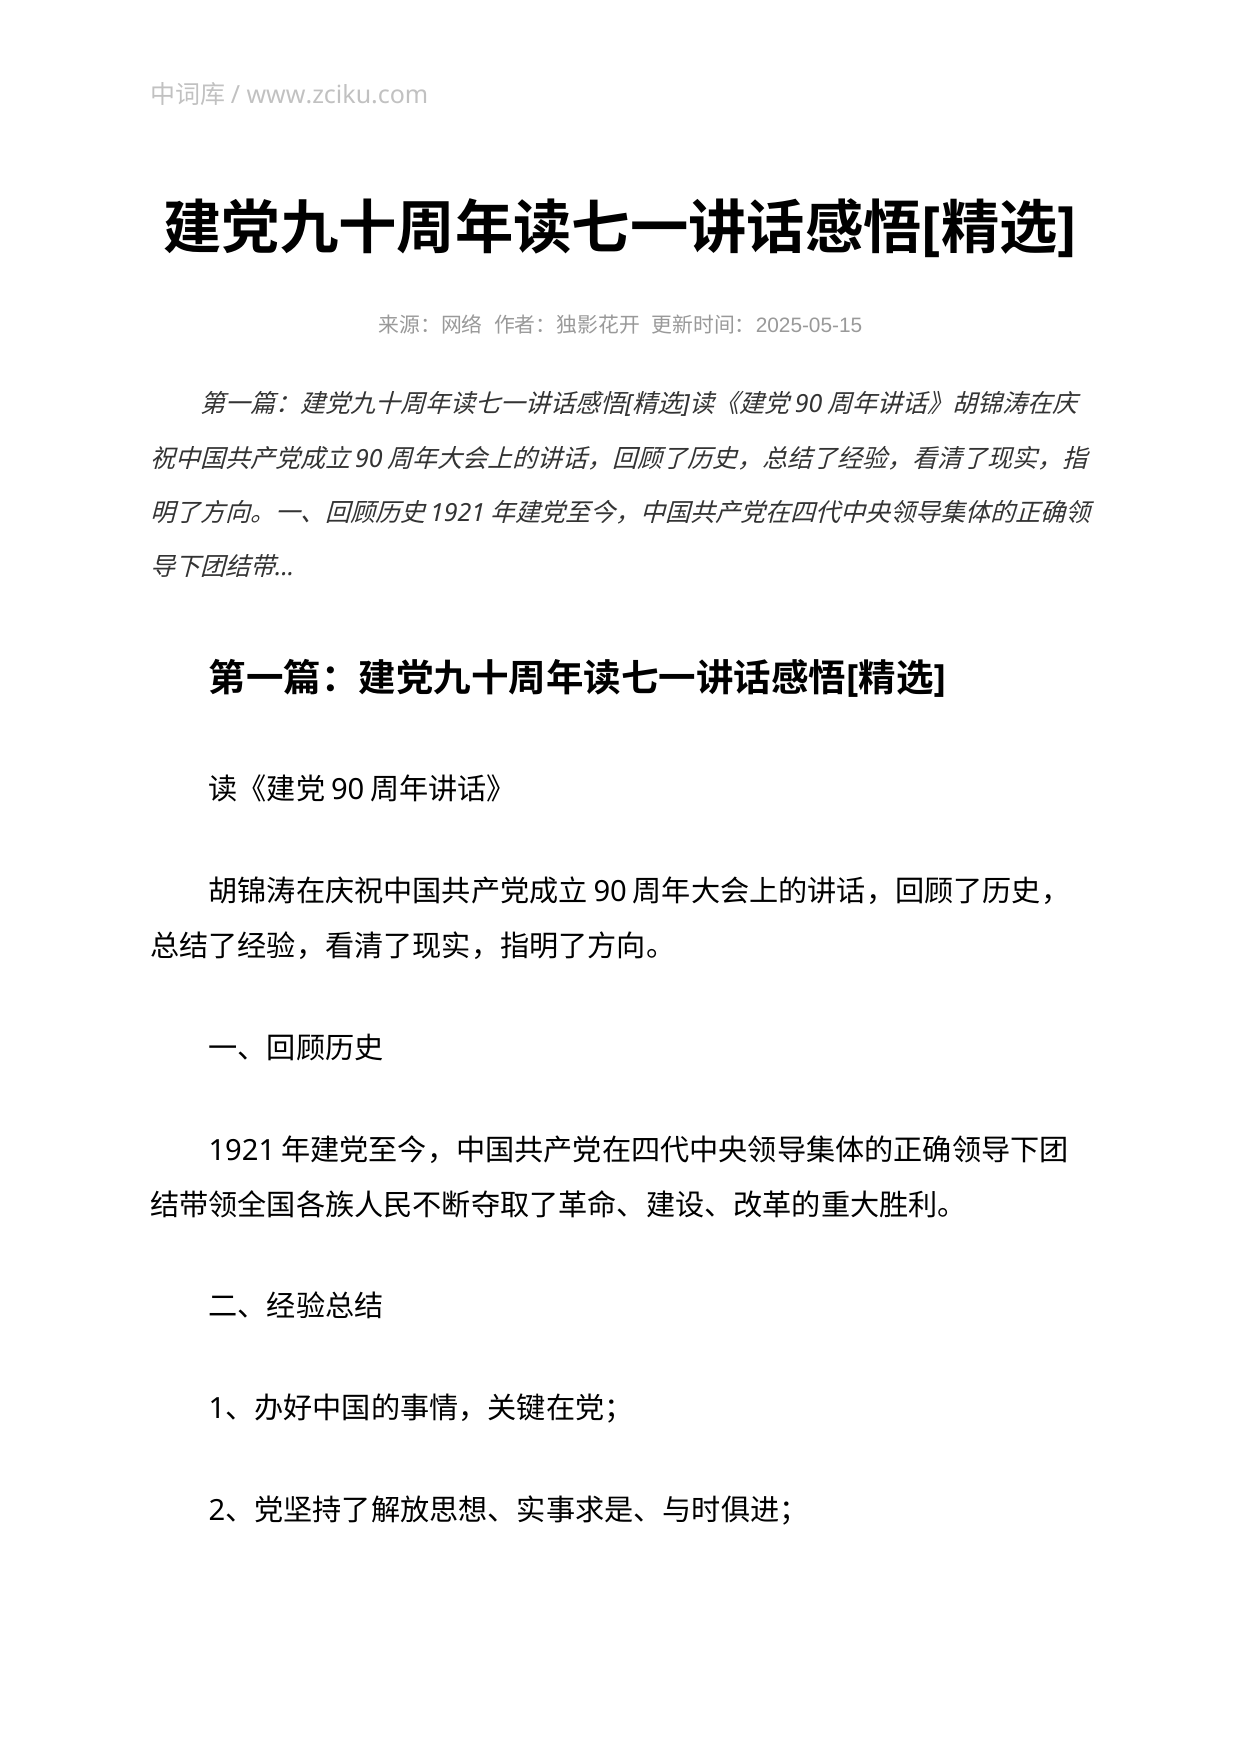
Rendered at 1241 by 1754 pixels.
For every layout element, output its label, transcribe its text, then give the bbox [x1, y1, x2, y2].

text 二、经验总结 [150, 1283, 1090, 1325]
text 1、办好中国的事情，关键在党； [150, 1385, 1090, 1427]
text 1921年建党至今，中国共产党在四代中央领导集体的正确领导下团结带领全国各族人民不断夺取了革命、建设、改革的重大胜利。 [150, 1126, 1090, 1223]
text 读《建党90周年讲话》 [150, 766, 1090, 808]
text 第一篇：建党九十周年读七一讲话感悟[精选]读《建党90周年讲话》胡锦涛在庆祝中国共产党成立90周年大会上的讲话，回顾了历史，总结了经验，看清了现实，指明了方向。一、回顾历史1921年建党至今，中国共产党在四代中央领导集体的正确领导下团结带... [150, 384, 1090, 583]
text 第一篇：建党九十周年读七一讲话感悟[精选] [150, 648, 1090, 703]
subtitle 建党九十周年读七一讲话感悟[精选] [150, 181, 1090, 266]
text 胡锦涛在庆祝中国共产党成立90周年大会上的讲话，回顾了历史，总结了经验，看清了现实，指明了方向。 [150, 868, 1090, 965]
text 2、党坚持了解放思想、实事求是、与时俱进； [150, 1487, 1090, 1529]
text 来源：网络 作者：独影花开 更新时间：2025-05-15 [150, 313, 1090, 337]
text 一、回顾历史 [150, 1024, 1090, 1067]
